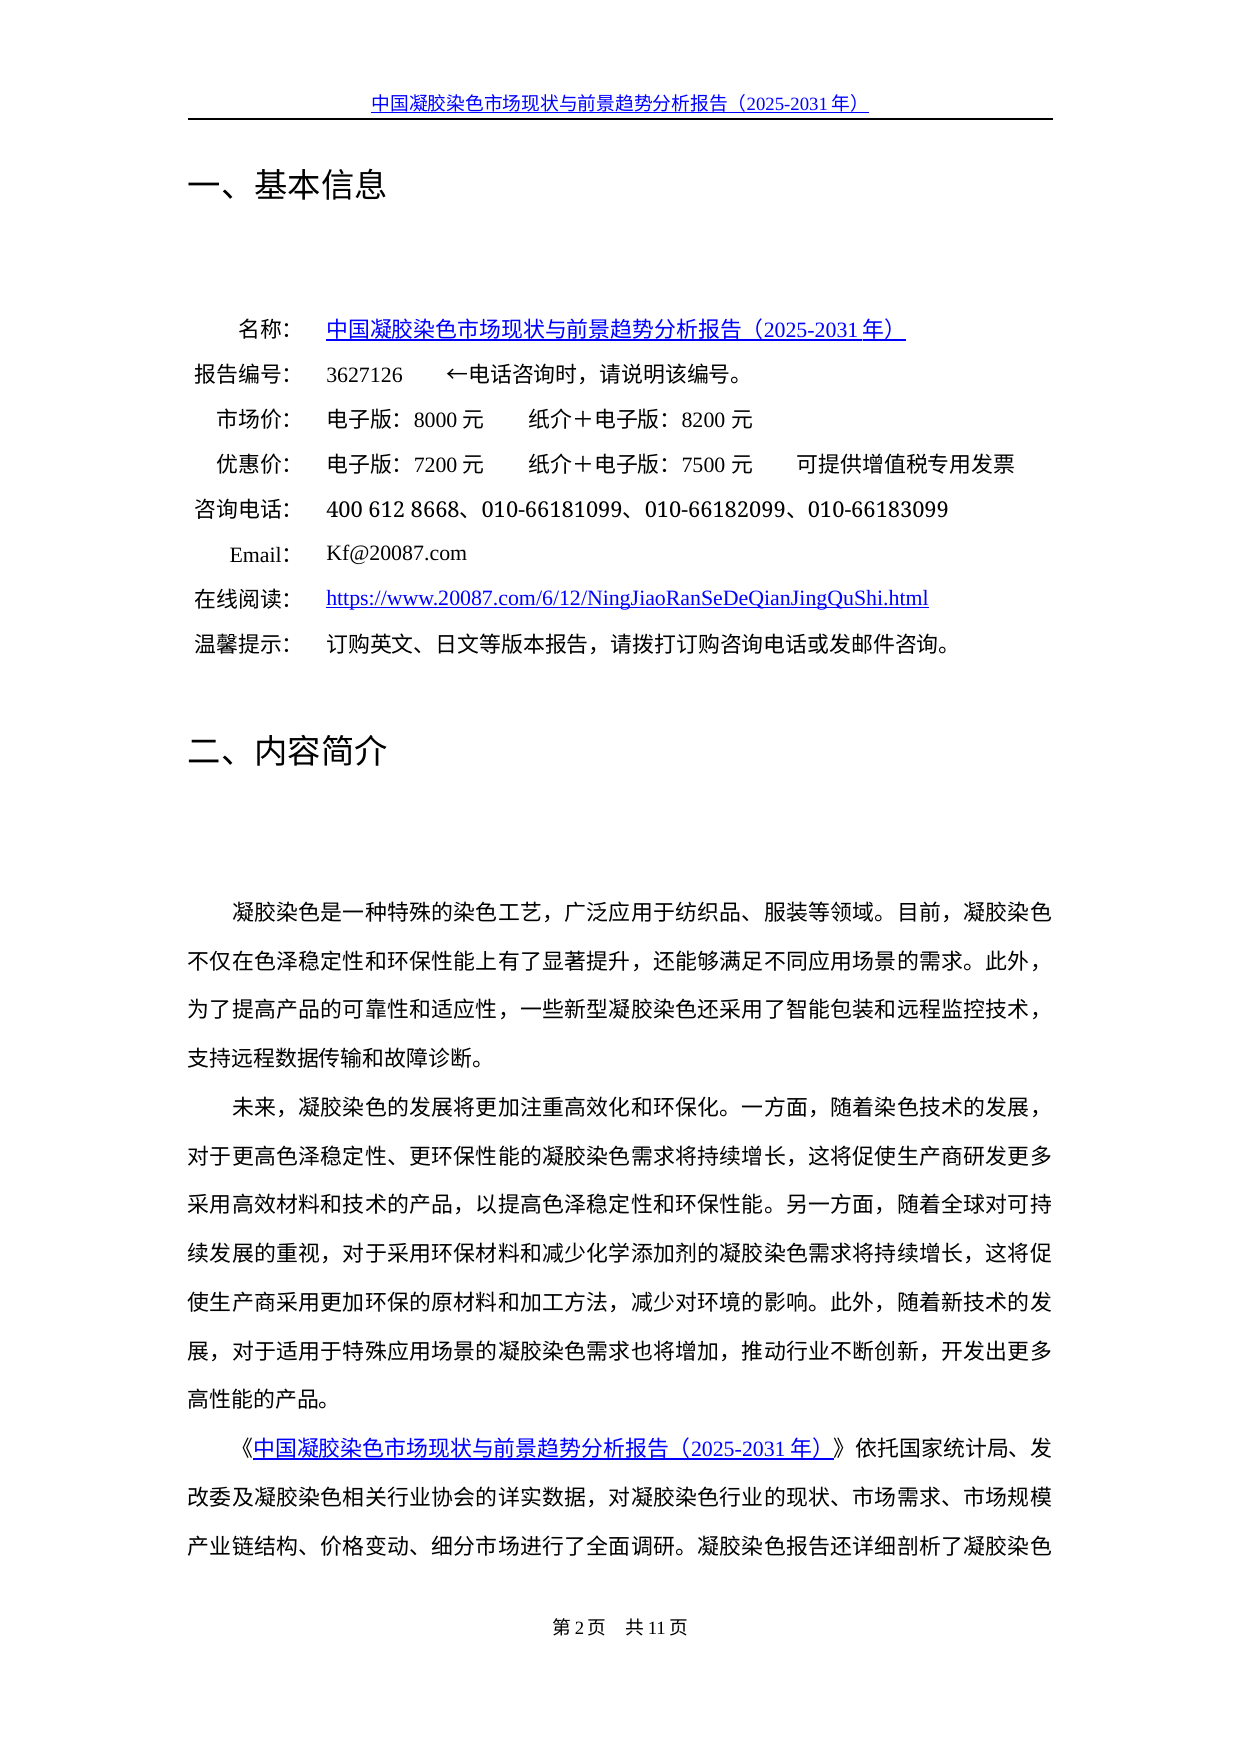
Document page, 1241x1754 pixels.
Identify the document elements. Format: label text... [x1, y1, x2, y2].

table_cell Email： [167, 537, 315, 582]
table_cell 温馨提示： [167, 627, 315, 672]
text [187, 894, 1053, 1561]
table_cell [315, 582, 1073, 627]
table_cell 市场价： [167, 402, 315, 447]
table_cell 400 612 8668、010-66181099、010-66182099、010-66183099 [315, 492, 1073, 537]
table_cell 3627126 ←电话咨询时，请说明该编号。 [315, 357, 1073, 402]
title 一、基本信息 [187, 150, 1053, 215]
table_cell 咨询电话： [167, 492, 315, 537]
table_cell 报告编号： [167, 357, 315, 402]
table_cell 订购英文、日文等版本报告，请拨打订购咨询电话或发邮件咨询。 [315, 627, 1073, 672]
table_cell 在线阅读： [167, 582, 315, 627]
table_header 中国凝胶染色市场现状与前景趋势分析报告（2025-2031年） [315, 312, 1073, 357]
table_cell 电子版：8000 元 纸介＋电子版：8200 元 [315, 402, 1073, 447]
table_header 名称： [167, 312, 315, 357]
table_cell 电子版：7200 元 纸介＋电子版：7500 元 可提供增值税专用发票 [315, 447, 1073, 492]
table_cell Kf@20087.com [315, 537, 1073, 582]
table_cell 优惠价： [167, 447, 315, 492]
title 二、内容简介 [187, 717, 1053, 782]
